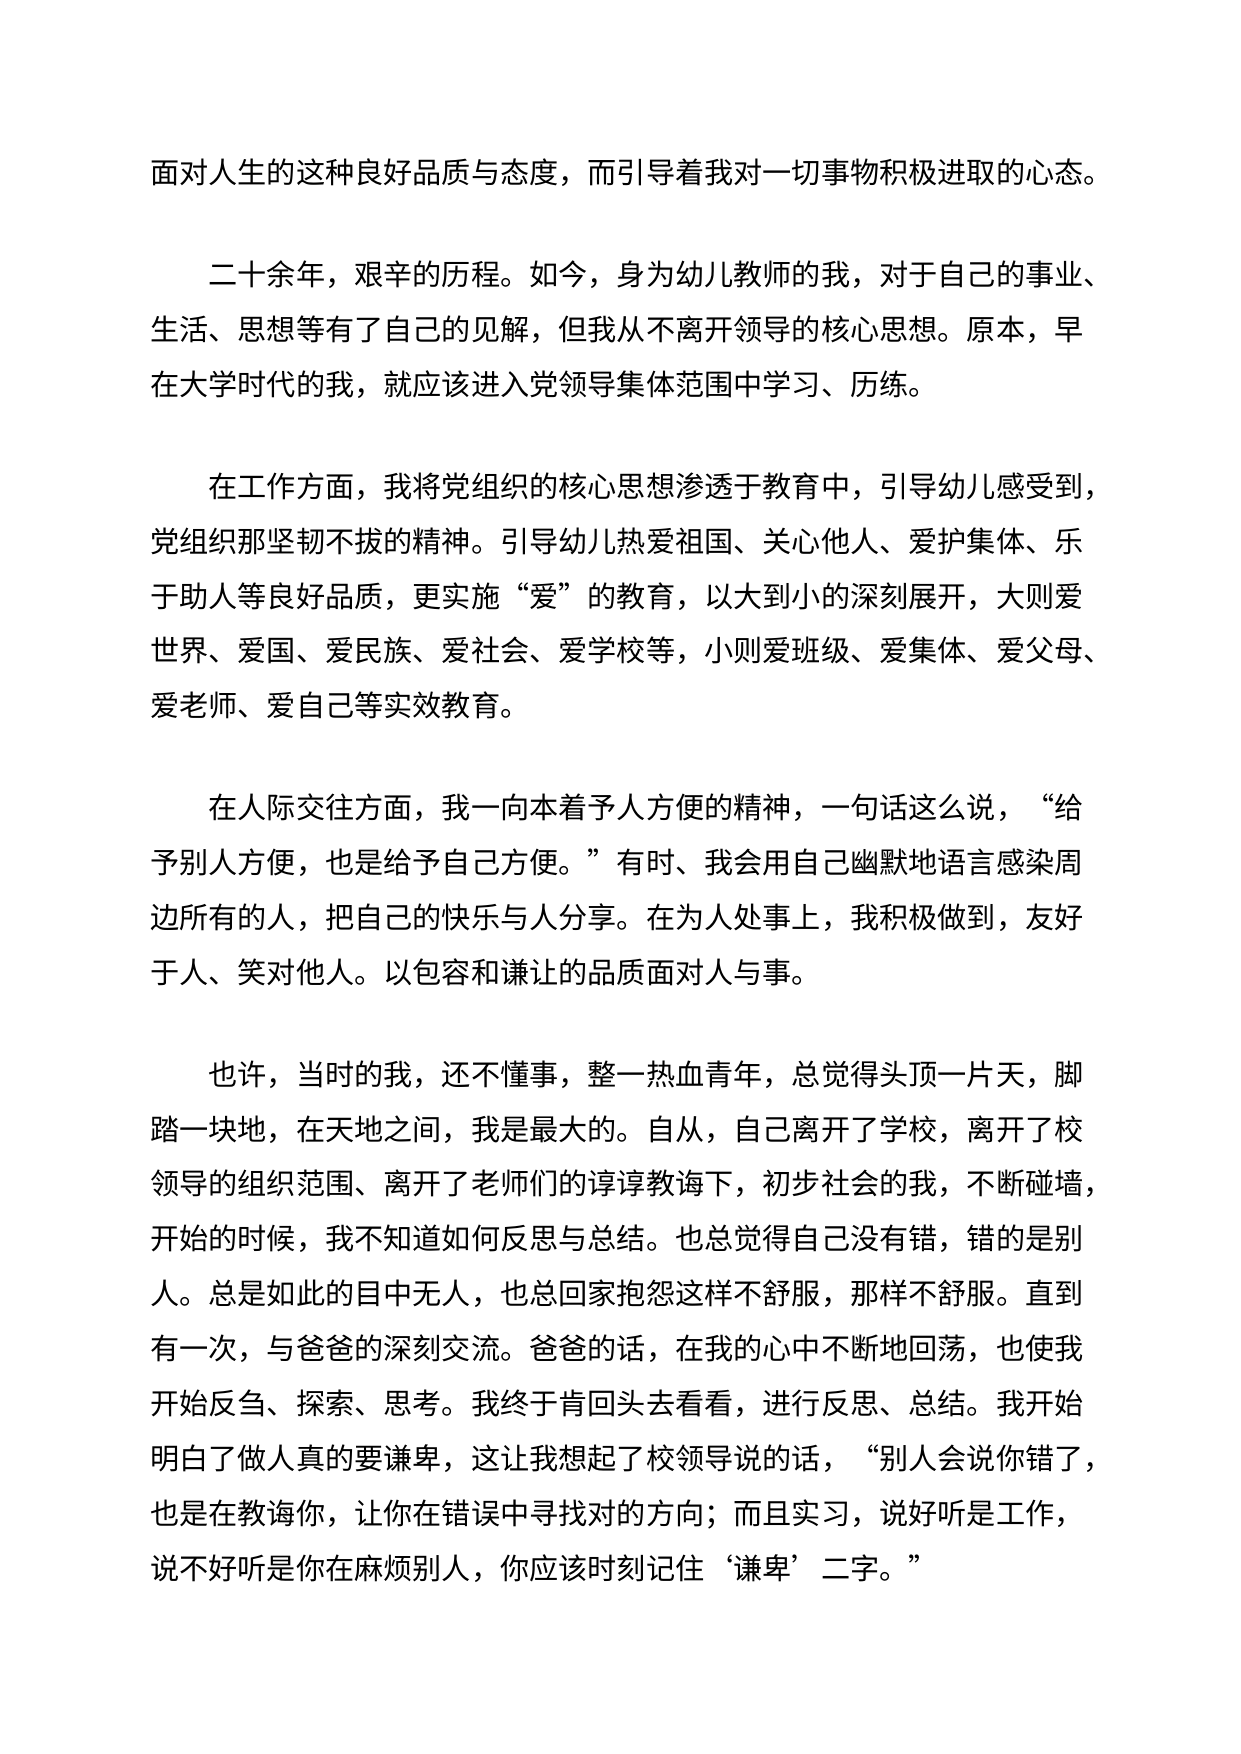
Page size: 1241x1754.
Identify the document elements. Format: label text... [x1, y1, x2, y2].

text 在人际交往方面，我一向本着予人方便的精神，一句话这么说，“给予别人方便，也是给予自己方便。”有时、我会用自己幽默地语言感染周边所有的人，把自己的快乐与人分享。在为人处事上，我积极做到，友好于人、笑对他人。以包容和谦让的品质面对人与事。 [150, 785, 1090, 992]
text 也许，当时的我，还不懂事，整一热血青年，总觉得头顶一片天，脚踏一块地，在天地之间，我是最大的。自从，自己离开了学校，离开了校领导的组织范围、离开了老师们的谆谆教诲下，初步社会的我，不断碰墙，开始的时候，我不知道如何反思与总结。也总觉得自己没有错，错的是别人。总是如此的目中无人，也总回家抱怨这样不舒服，那样不舒服。直到有一次，与爸爸的深刻交流。爸爸的话，在我的心中不断地回荡，也使我开始反刍、探索、思考。我终于肯回头去看看，进行反思、总结。我开始明白了做人真的要谦卑，这让我想起了校领导说的话，“别人会说你错了，也是在教诲你，让你在错误中寻找对的方向；而且实习，说好听是工作，说不好听是你在麻烦别人，你应该时刻记住‘谦卑’二字。” [150, 1051, 1090, 1587]
text 二十余年，艰辛的历程。如今，身为幼儿教师的我，对于自己的事业、生活、思想等有了自己的见解，但我从不离开领导的核心思想。原本，早在大学时代的我，就应该进入党领导集体范围中学习、历练。 [150, 252, 1090, 404]
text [150, 150, 1090, 192]
text 在工作方面，我将党组织的核心思想渗透于教育中，引导幼儿感受到，党组织那坚韧不拔的精神。引导幼儿热爱祖国、关心他人、爱护集体、乐于助人等良好品质，更实施“爱”的教育，以大到小的深刻展开，大则爱世界、爱国、爱民族、爱社会、爱学校等，小则爱班级、爱集体、爱父母、爱老师、爱自己等实效教育。 [150, 463, 1090, 725]
